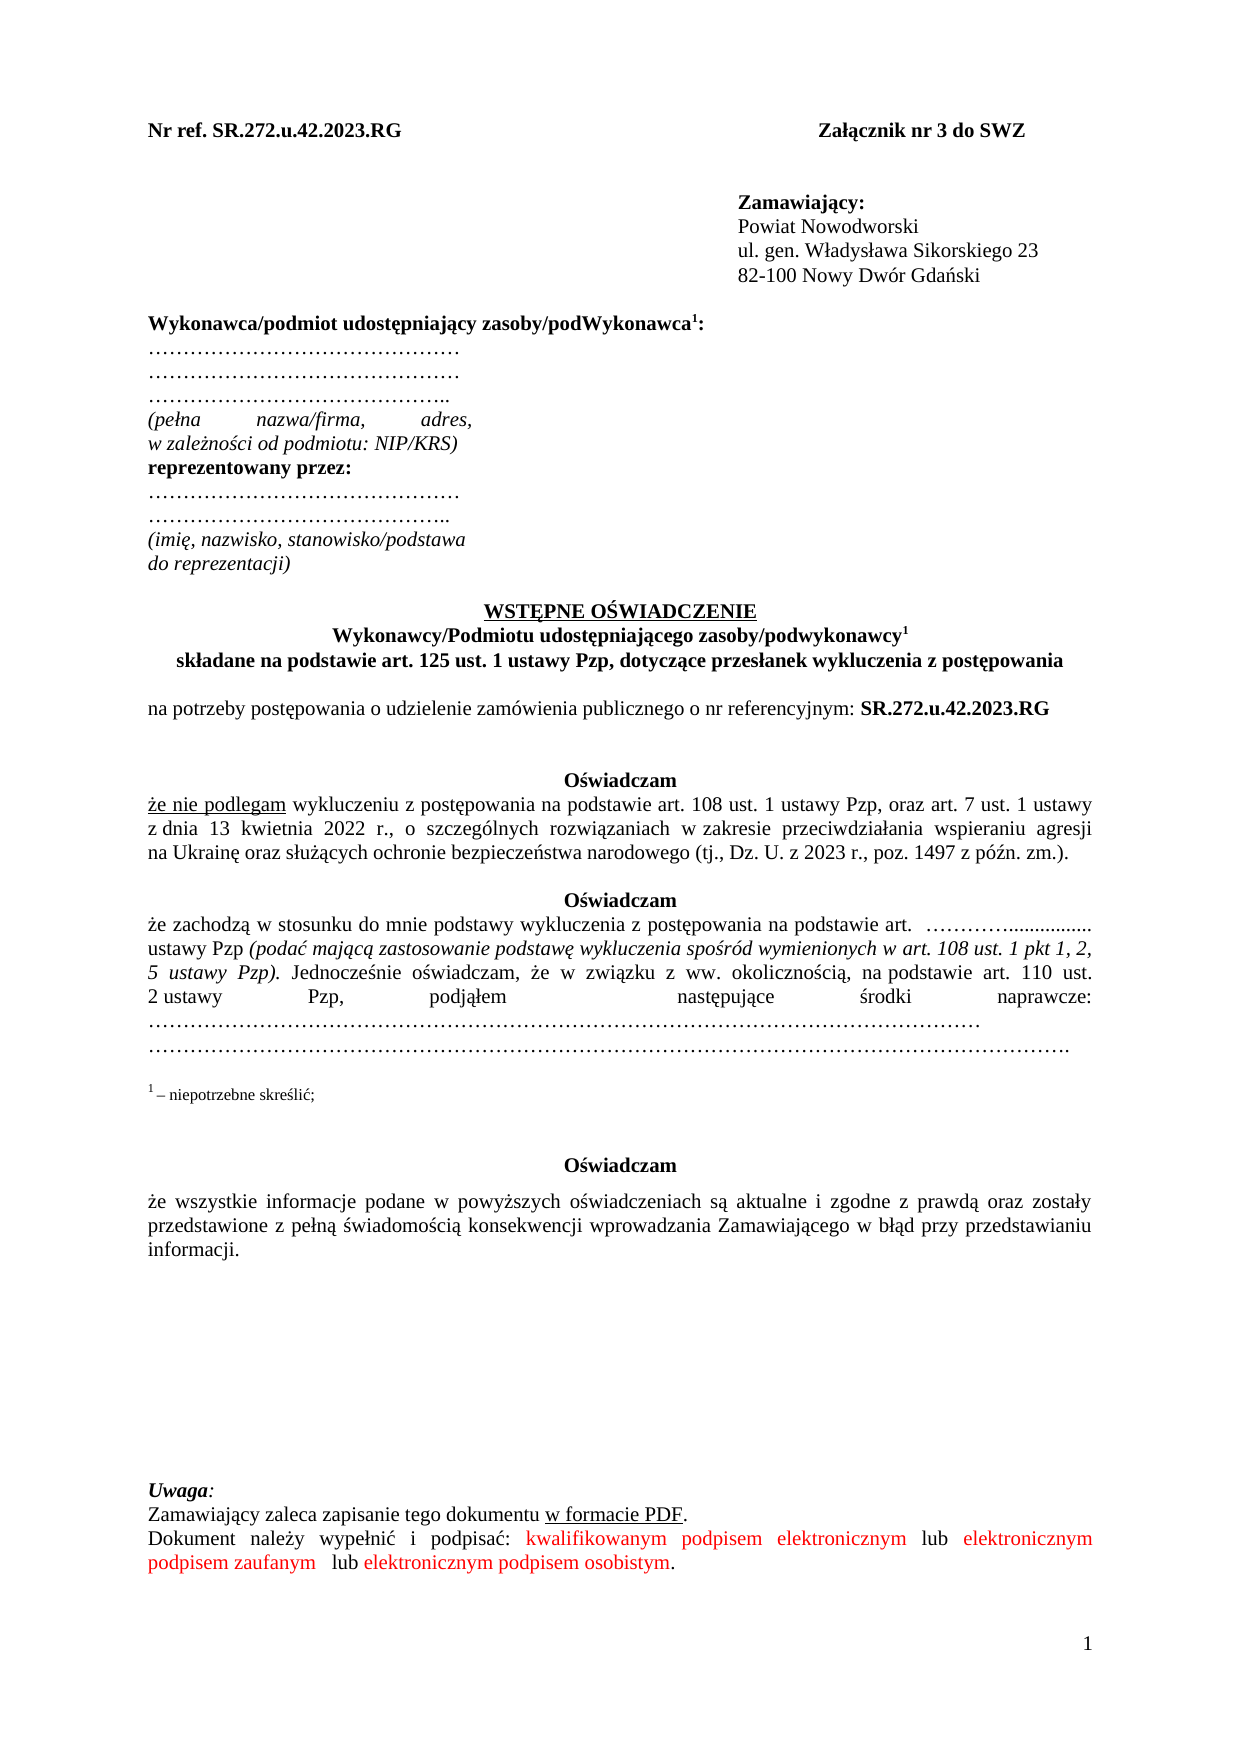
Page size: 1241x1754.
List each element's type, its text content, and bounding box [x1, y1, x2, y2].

text Wykonawcy/Podmiotu udostępniającego zasoby/podwykonawcy1 [148, 623, 1093, 647]
text Dokument należy wypełnić i podpisać: kwalifikowanym podpisem elektronicznym lub elektronicznym podpisem zaufanym lub elektronicznym podpisem osobistym. [148, 1526, 1093, 1574]
text Oświadczam [148, 768, 1093, 792]
text na potrzeby postępowania o udzielenie zamówienia publicznego o nr referencyjnym: SR.272.u.42.2023.RG [148, 696, 1093, 720]
text …………………………………………………………………………………………………………………….. [148, 335, 472, 407]
text reprezentowany przez: [148, 455, 1093, 479]
text Nr ref. SR.272.u.42.2023.RG Załącznik nr 3 do SWZ [148, 118, 1093, 142]
text że wszystkie informacje podane w powyższych oświadczeniach są aktualne i zgodne z prawdą oraz zostały przedstawione z pełną świadomością konsekwencji wprowadzania Zamawiającego w błąd przy przedstawianiu informacji. [148, 1189, 1093, 1261]
text 82-100 Nowy Dwór Gdański [275, 262, 1093, 287]
text składane na podstawie art. 125 ust. 1 ustawy Pzp, dotyczące przesłanek wykluczenia z postępowania [148, 647, 1093, 672]
text Powiat Nowodworski ul. gen. Władysława Sikorskiego 23 [448, 214, 1093, 262]
text …………………………………………………………………………….. [148, 479, 472, 527]
text Uwaga: [148, 1478, 1093, 1502]
text Wykonawca/podmiot udostępniający zasoby/podWykonawca1: [148, 311, 1093, 335]
text WSTĘPNE OŚWIADCZENIE [148, 599, 1093, 623]
text (pełna nazwa/firma, adres, w zależności od podmiotu: NIP/KRS) [148, 407, 472, 455]
text ……………………………………………………………………………………………………………………. [148, 1032, 1093, 1057]
text że zachodzą w stosunku do mnie podstawy wykluczenia z postępowania na podstawie art. …………................ ustawy Pzp (podać mającą zastosowanie podstawę wykluczenia spośród wymienionych w art. 108 ust. 1 pkt 1, 2, 5 ustawy Pzp). Jednocześnie oświadczam, że w związku z ww. okolicznością, na podstawie art. 110 ust. 2 ustawy Pzp, podjąłem następujące środki naprawcze: ………………………………………………………………………………………………………… [148, 912, 1093, 1032]
text że nie podlegam wykluczeniu z postępowania na podstawie art. 108 ust. 1 ustawy Pzp, oraz art. 7 ust. 1 ustawy z dnia 13 kwietnia 2022 r., o szczególnych rozwiązaniach w zakresie przeciwdziałania wspieraniu agresji na Ukrainę oraz służących ochronie bezpieczeństwa narodowego (tj., Dz. U. z 2023 r., poz. 1497 z późn. zm.). [148, 792, 1093, 864]
text Zamawiający: [275, 190, 1093, 214]
text (imię, nazwisko, stanowisko/podstawa do reprezentacji) [148, 527, 472, 575]
text Oświadczam [148, 888, 1093, 912]
text Oświadczam [148, 1153, 1093, 1177]
text Zamawiający zaleca zapisanie tego dokumentu w formacie PDF. [148, 1502, 1093, 1526]
text 1 – niepotrzebne skreślić; [148, 1081, 1093, 1105]
